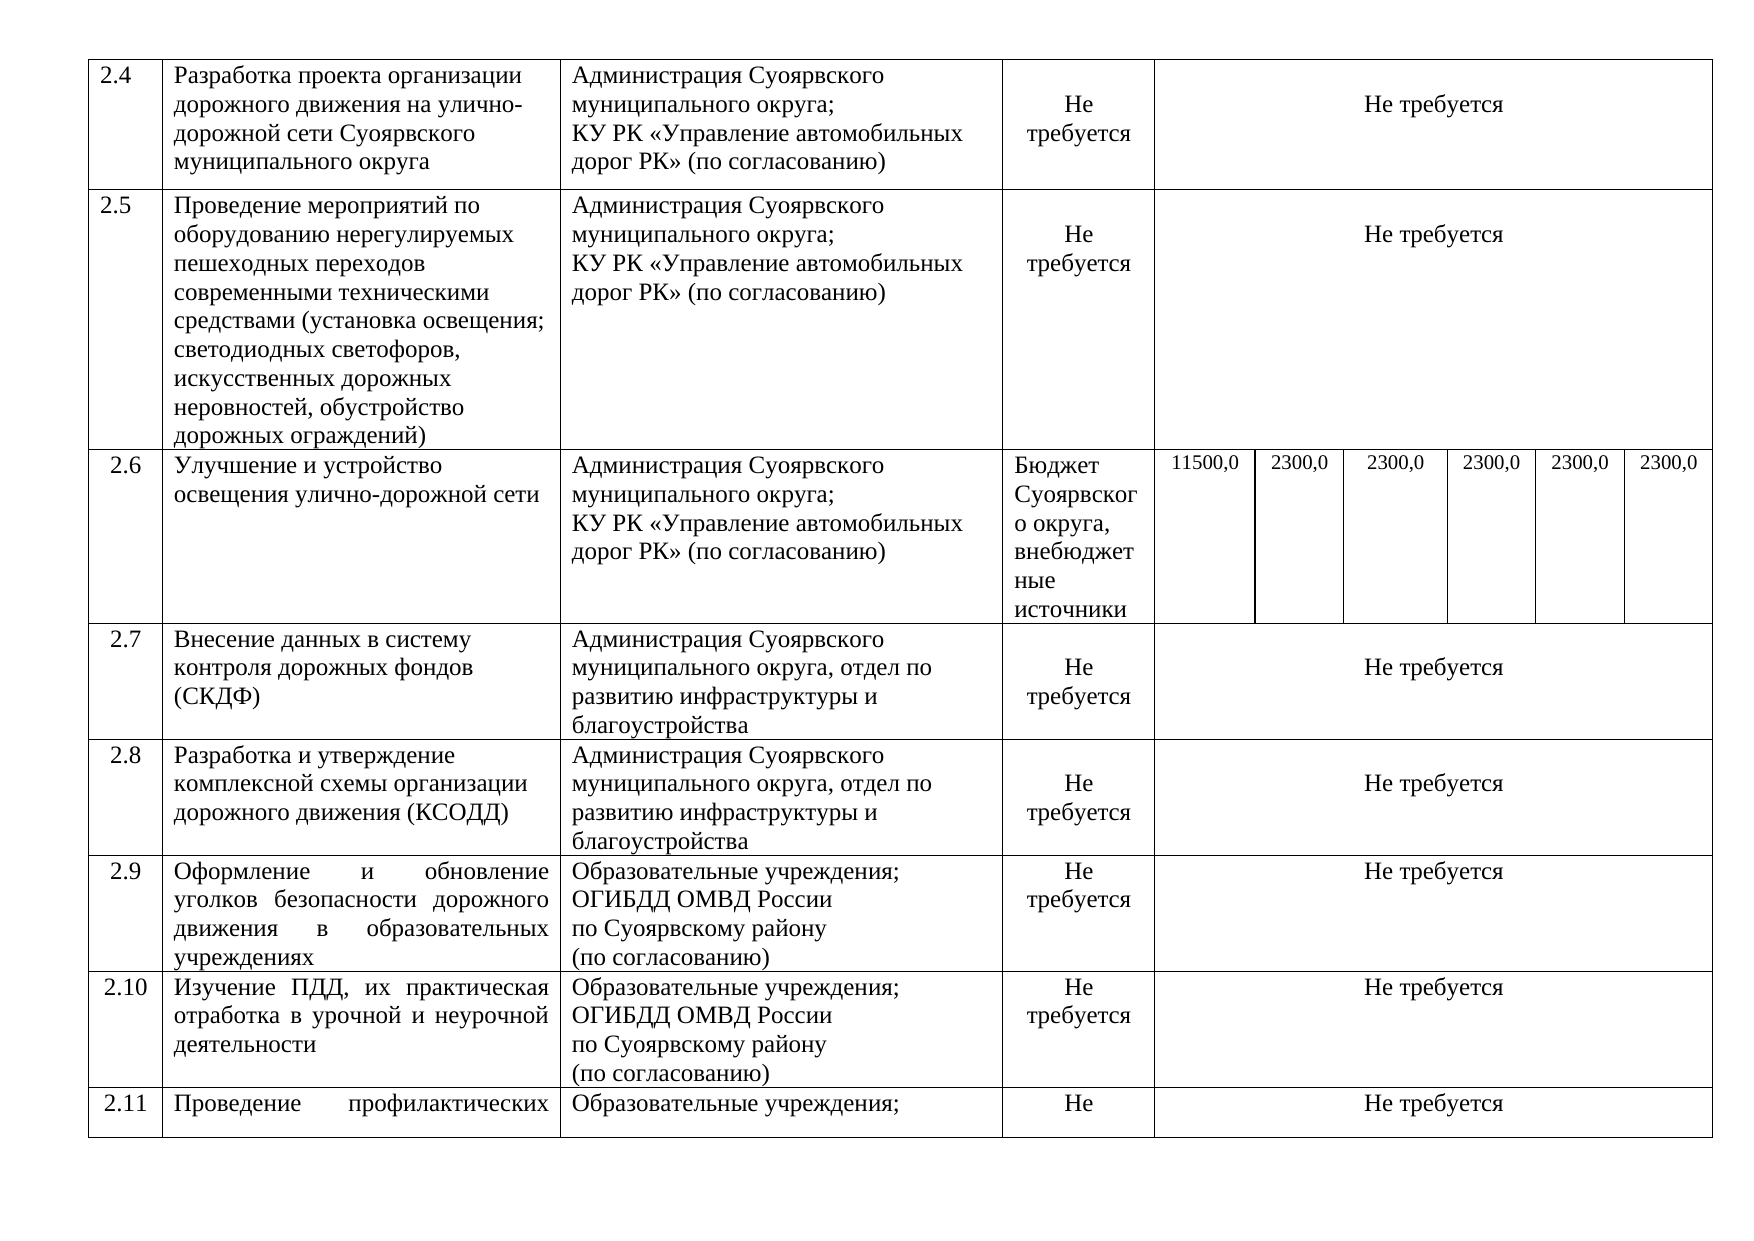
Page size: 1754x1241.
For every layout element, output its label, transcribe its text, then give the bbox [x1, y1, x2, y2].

table_cell Не требуется [1155, 624, 1712, 739]
table_cell 2300,0 [1256, 450, 1343, 623]
table_cell Образовательные учреждения; ОГИБДД ОМВД России по Суоярвскому району (по согласованию) [561, 856, 1002, 971]
table_cell Администрация Суоярвского муниципального округа, отдел по развитию инфраструктуры и благоустройства [561, 740, 1002, 855]
table_cell Не требуется [1155, 60, 1712, 189]
table_cell 2.8 [89, 740, 162, 855]
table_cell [163, 1088, 560, 1137]
table_cell Не требуется [1155, 1088, 1712, 1137]
table_cell 2300,0 [1625, 450, 1712, 623]
table_cell 2.6 [89, 450, 162, 623]
table_cell Администрация Суоярвского муниципального округа; КУ РК «Управление автомобильных дорог РК» (по согласованию) [561, 450, 1002, 623]
table_cell 2.5 [89, 190, 162, 449]
table_cell 2300,0 [1536, 450, 1624, 623]
table_cell Не требуется [1003, 624, 1154, 739]
table_cell Не требуется [1003, 60, 1154, 189]
table_cell 2.11 [89, 1088, 162, 1137]
table_cell Не требуется [1003, 190, 1154, 449]
table_cell Не требуется [1003, 1088, 1154, 1137]
table_cell Не требуется [1155, 740, 1712, 855]
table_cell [561, 60, 1002, 189]
table_cell Бюджет Суоярвского округа, внебюджетные источники [1003, 450, 1154, 623]
table_cell Не требуется [1155, 856, 1712, 971]
table_cell 2.10 [89, 972, 162, 1087]
table_cell Внесение данных в систему контроля дорожных фондов (СКДФ) [163, 624, 560, 739]
table_cell Улучшение и устройство освещения улично-дорожной сети [163, 450, 560, 623]
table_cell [561, 1088, 1002, 1137]
table_cell 2300,0 [1344, 450, 1447, 623]
table_cell Не требуется [1003, 856, 1154, 971]
table_cell 11500,0 [1155, 450, 1254, 623]
table_cell Администрация Суоярвского муниципального округа, отдел по развитию инфраструктуры и благоустройства [561, 624, 1002, 739]
table_cell Разработка и утверждение комплексной схемы организации дорожного движения (КСОДД) [163, 740, 560, 855]
table_cell Оформление и обновление уголков безопасности дорожного движения в образовательных учреждениях [163, 856, 560, 971]
table_cell 2.4 [89, 60, 162, 189]
table_cell Администрация Суоярвского муниципального округа; КУ РК «Управление автомобильных дорог РК» (по согласованию) [561, 190, 1002, 449]
table_cell Не требуется [1003, 972, 1154, 1087]
table_cell 2300,0 [1448, 450, 1535, 623]
table_cell Не требуется [1003, 740, 1154, 855]
table_cell 2.9 [89, 856, 162, 971]
table_cell Изучение ПДД, их практическая отработка в урочной и неурочной деятельности [163, 972, 560, 1087]
table_cell Проведение мероприятий по оборудованию нерегулируемых пешеходных переходов современными техническими средствами (установка освещения; светодиодных светофоров, искусственных дорожных неровностей, обустройство дорожных ограждений) [163, 190, 560, 449]
table_cell Образовательные учреждения; ОГИБДД ОМВД России по Суоярвскому району (по согласованию) [561, 972, 1002, 1087]
table_cell Разработка проекта организации дорожного движения на улично-дорожной сети Суоярвского муниципального округа [163, 60, 560, 189]
table_cell Не требуется [1155, 190, 1712, 449]
table_cell 2.7 [89, 624, 162, 739]
table_cell Не требуется [1155, 972, 1712, 1087]
